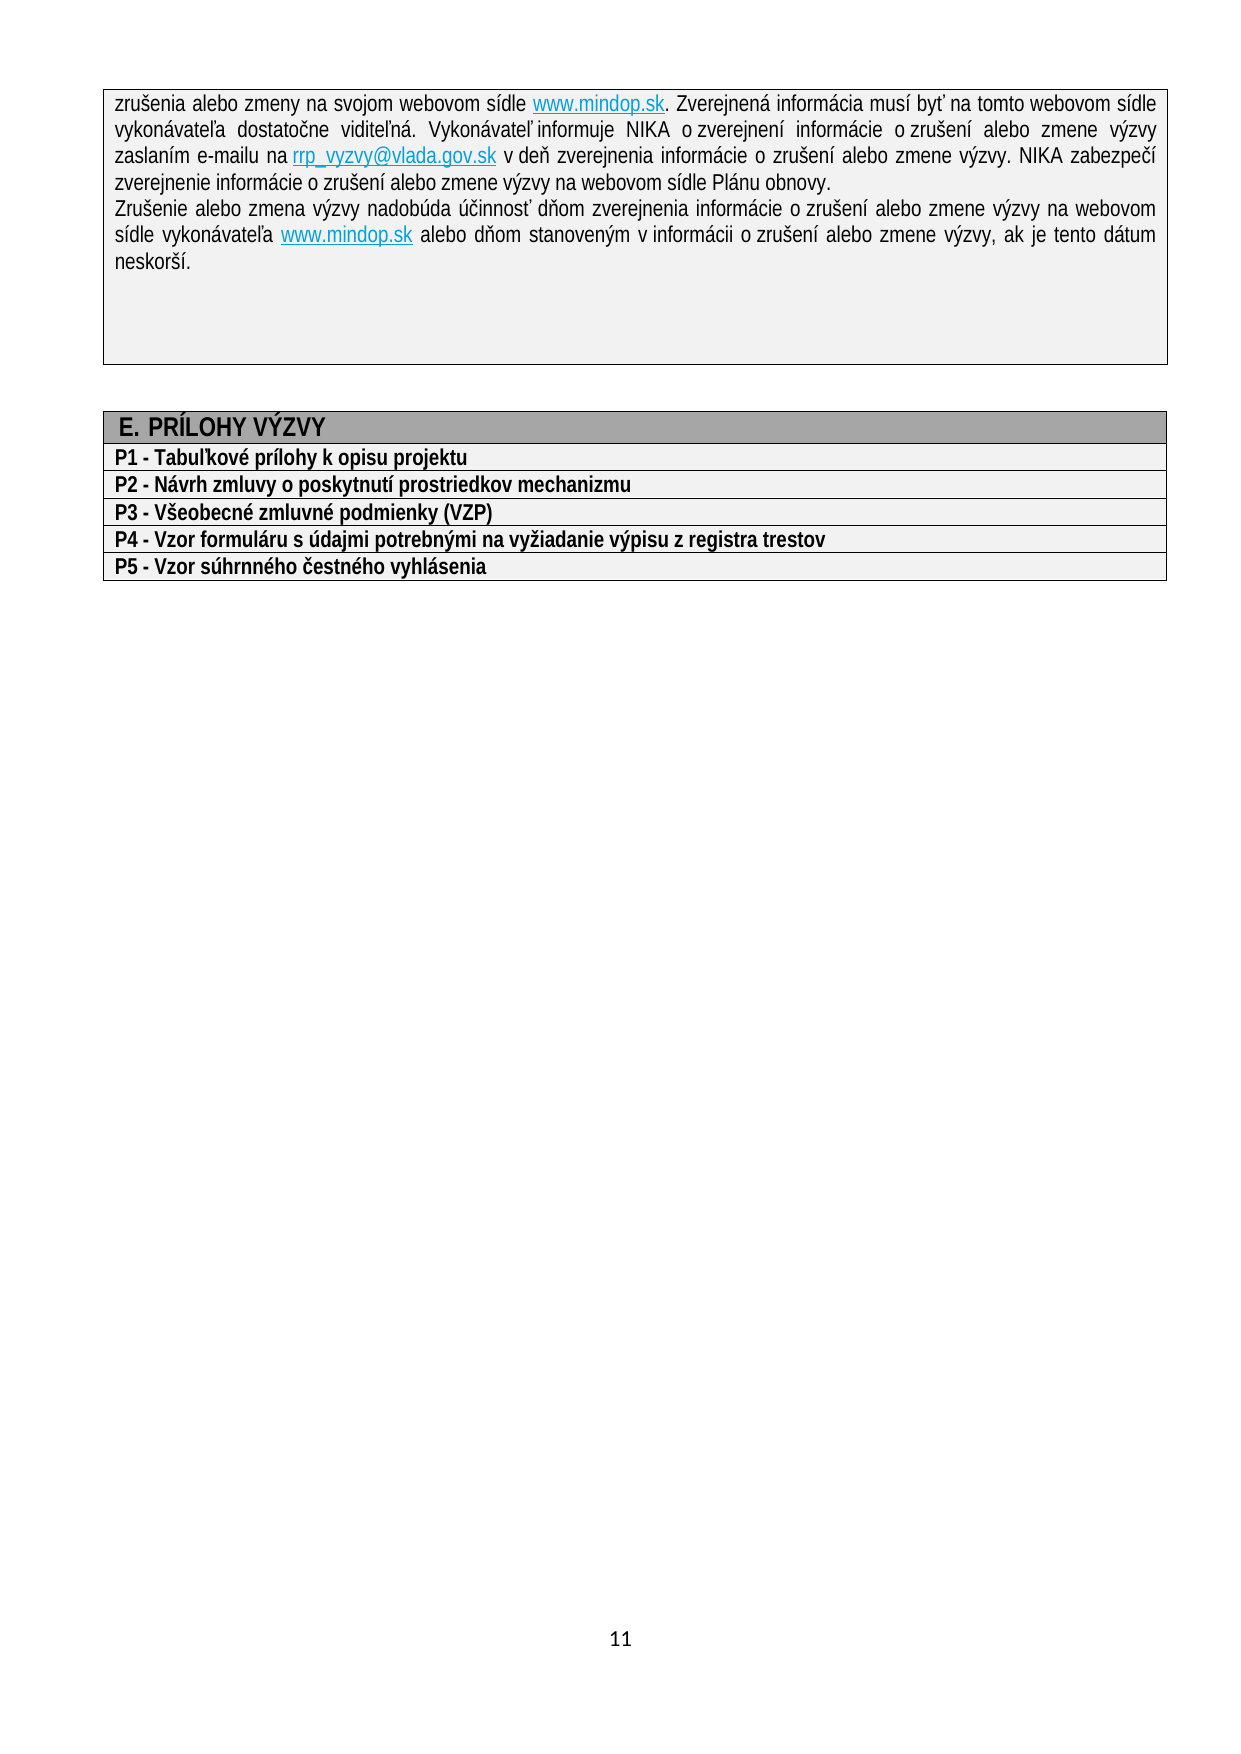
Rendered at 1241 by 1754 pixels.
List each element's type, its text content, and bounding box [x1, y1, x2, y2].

table_cell P5 - Vzor súhrnného čestného vyhlásenia [104, 553, 1166, 579]
table_cell P1 - Tabuľkové prílohy k opisu projektu [104, 444, 1166, 470]
table_header PRÍLOHY VÝZVY [104, 412, 1166, 443]
table_cell P2 - Návrh zmluvy o poskytnutí prostriedkov mechanizmu [104, 471, 1166, 497]
table_cell P4 - Vzor formuláru s údajmi potrebnými na vyžiadanie výpisu z registra trestov [104, 526, 1166, 552]
table_cell P3 - Všeobecné zmluvné podmienky (VZP) [104, 499, 1166, 525]
